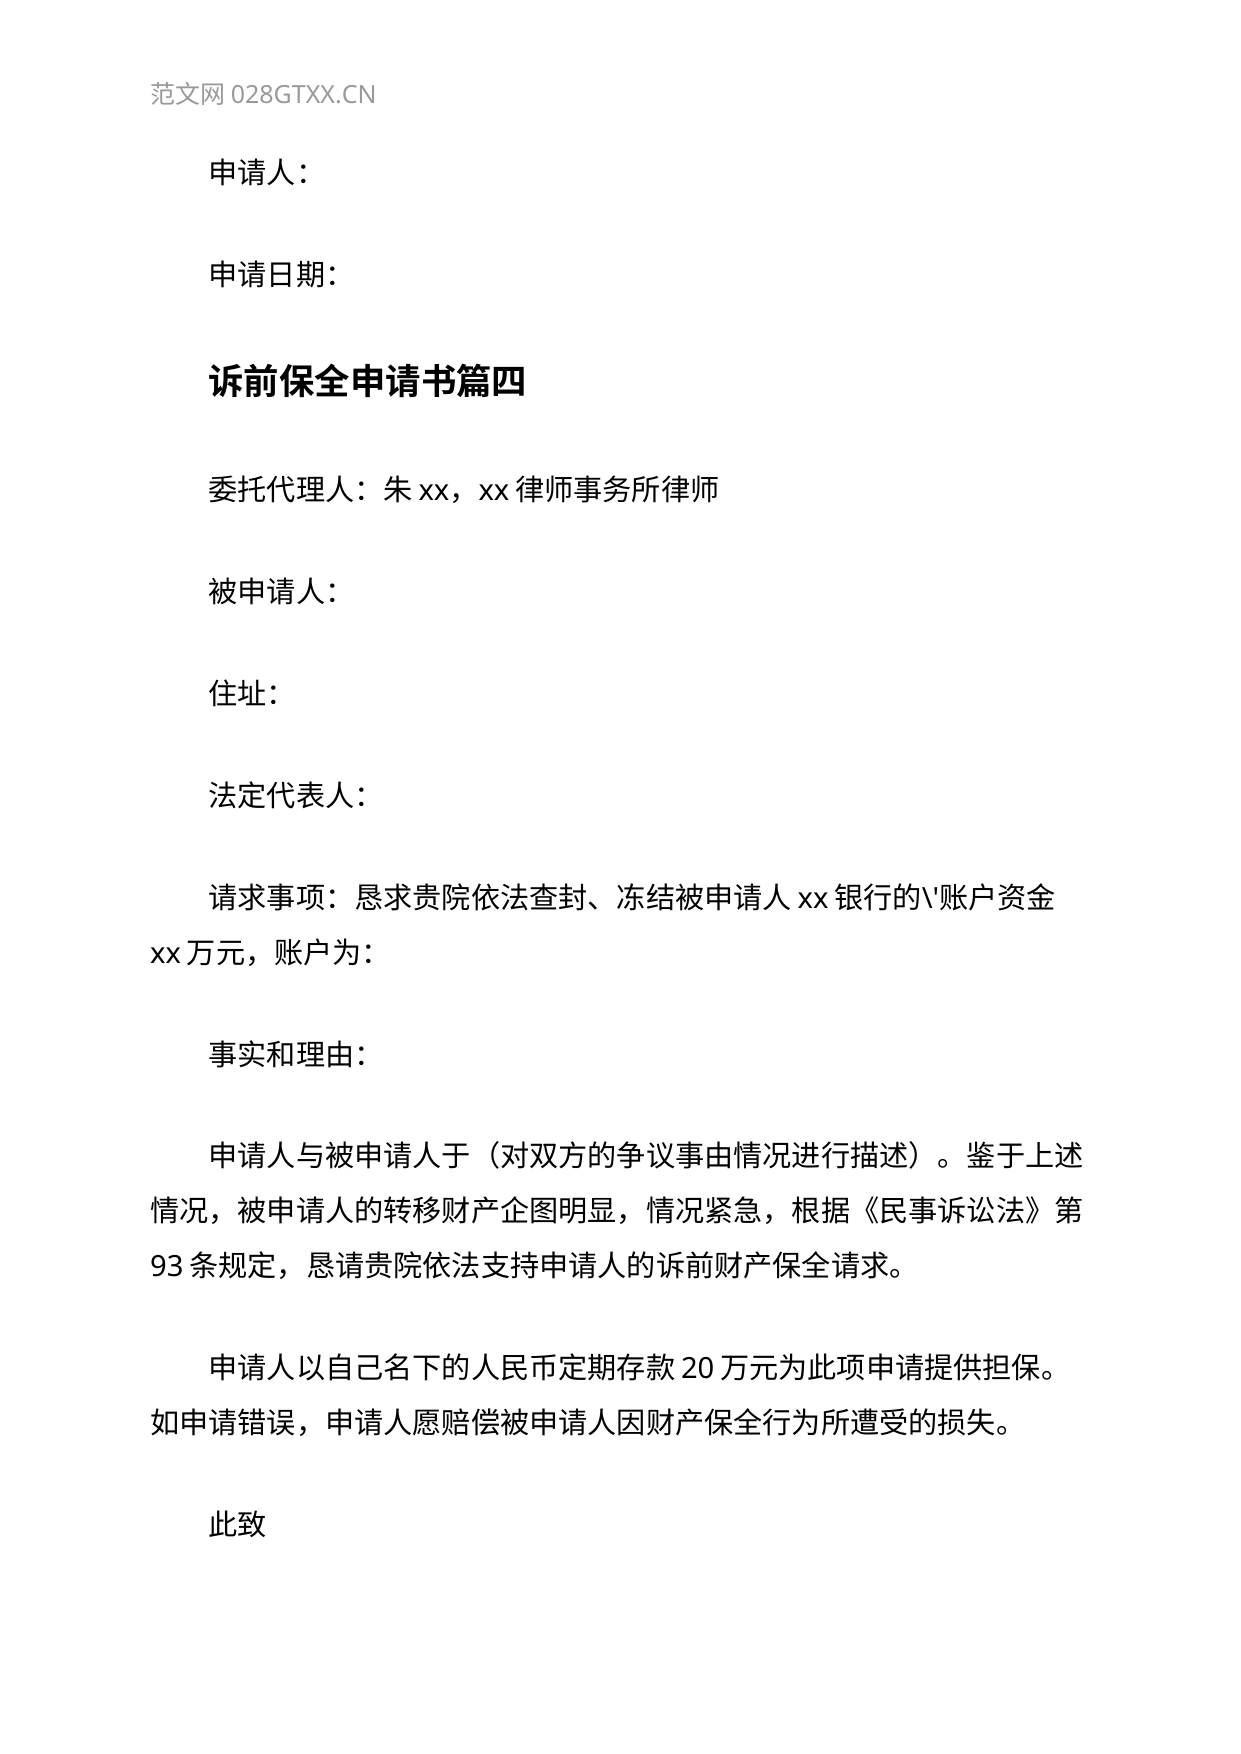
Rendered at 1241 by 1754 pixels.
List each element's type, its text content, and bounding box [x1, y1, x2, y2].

text 法定代表人： [150, 772, 1090, 815]
text 诉前保全申请书篇四 [150, 353, 1090, 405]
text 委托代理人：朱xx，xx律师事务所律师 [150, 467, 1090, 509]
text 此致 [150, 1502, 1090, 1544]
text 事实和理由： [150, 1031, 1090, 1073]
text 申请人与被申请人于（对双方的争议事由情况进行描述）。鉴于上述情况，被申请人的转移财产企图明显，情况紧急，根据《民事诉讼法》第93条规定，恳请贵院依法支持申请人的诉前财产保全请求。 [150, 1133, 1090, 1285]
text 申请日期： [150, 252, 1090, 294]
text 请求事项：恳求贵院依法查封、冻结被申请人xx银行的\'账户资金xx万元，账户为： [150, 874, 1090, 972]
text 住址： [150, 671, 1090, 713]
text 被申请人： [150, 569, 1090, 611]
text 申请人以自己名下的人民币定期存款20万元为此项申请提供担保。如申请错误，申请人愿赔偿被申请人因财产保全行为所遭受的损失。 [150, 1345, 1090, 1442]
text 申请人： [150, 150, 1090, 192]
